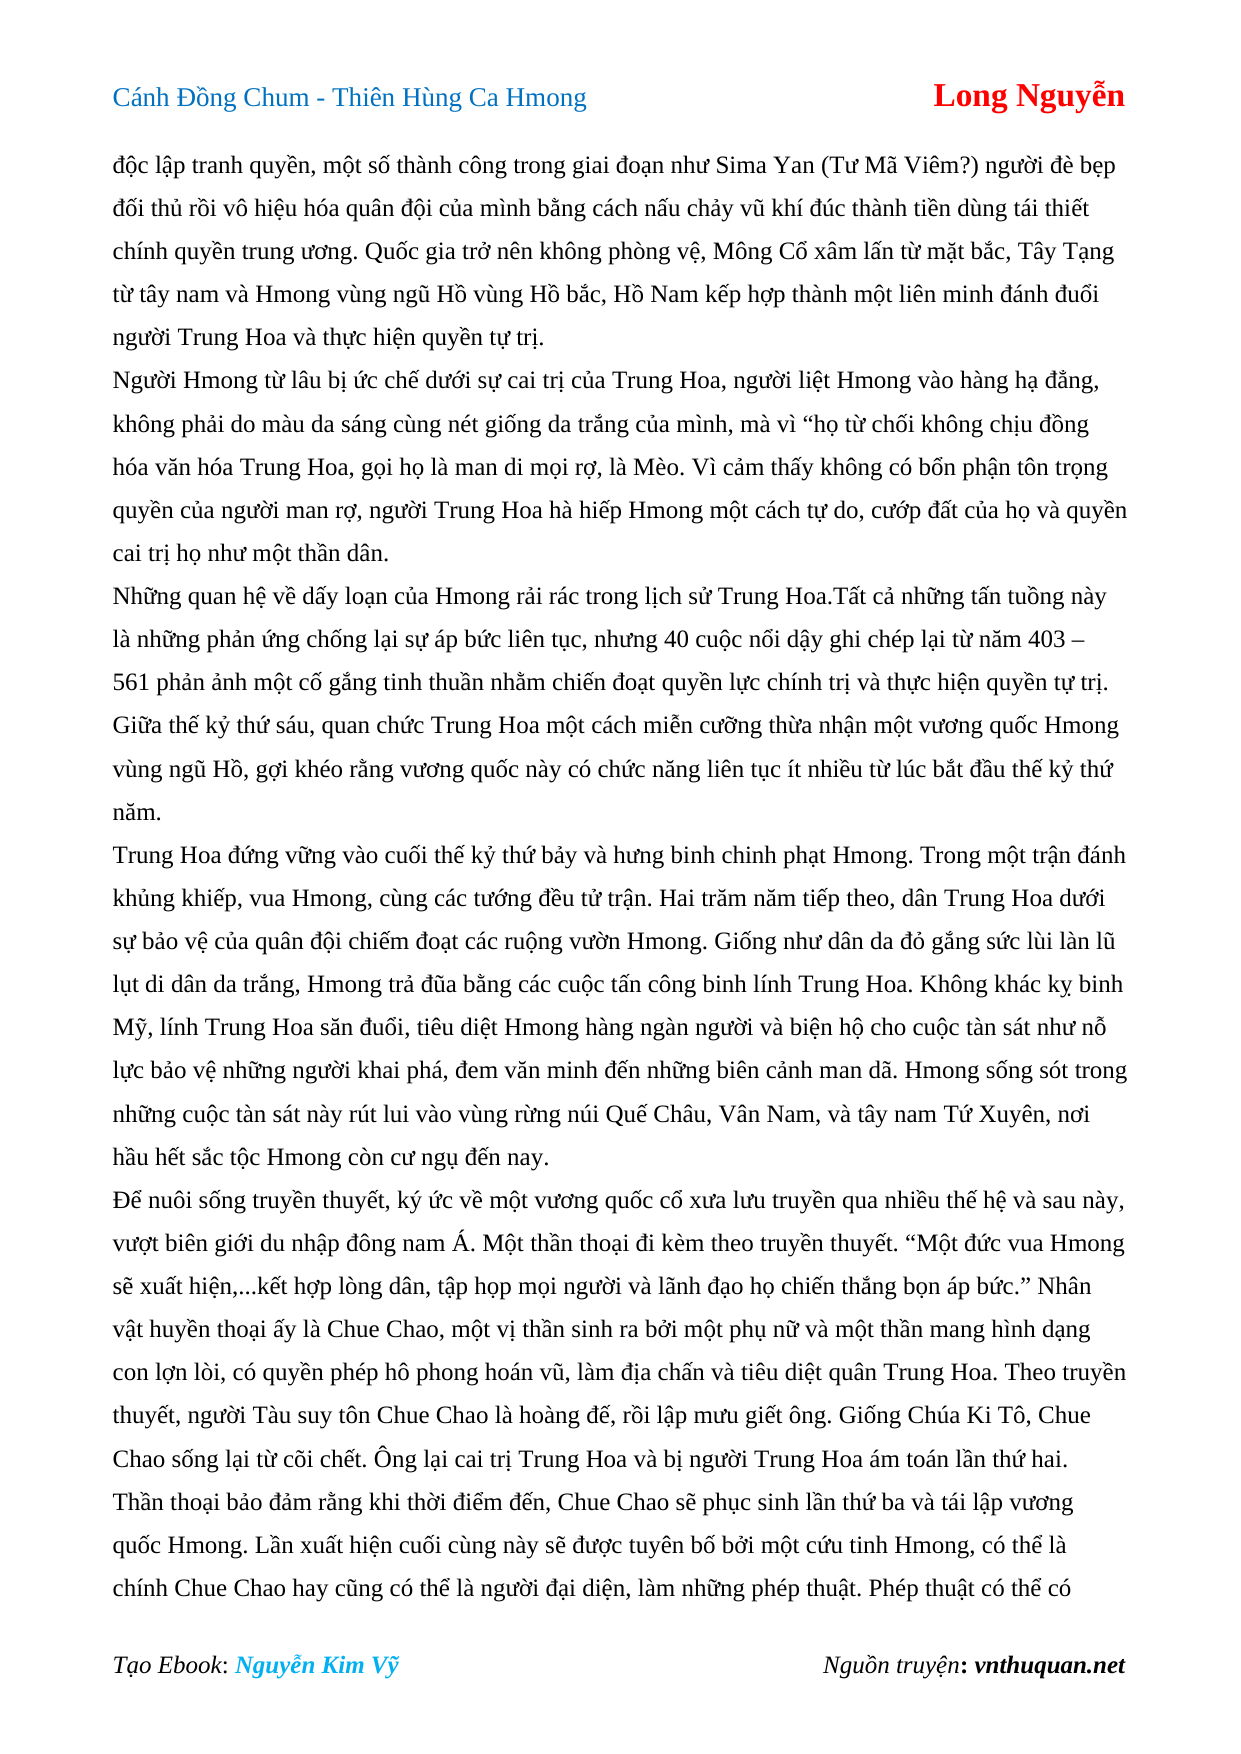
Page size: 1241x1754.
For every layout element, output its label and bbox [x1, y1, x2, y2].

text [112, 150, 1128, 1602]
